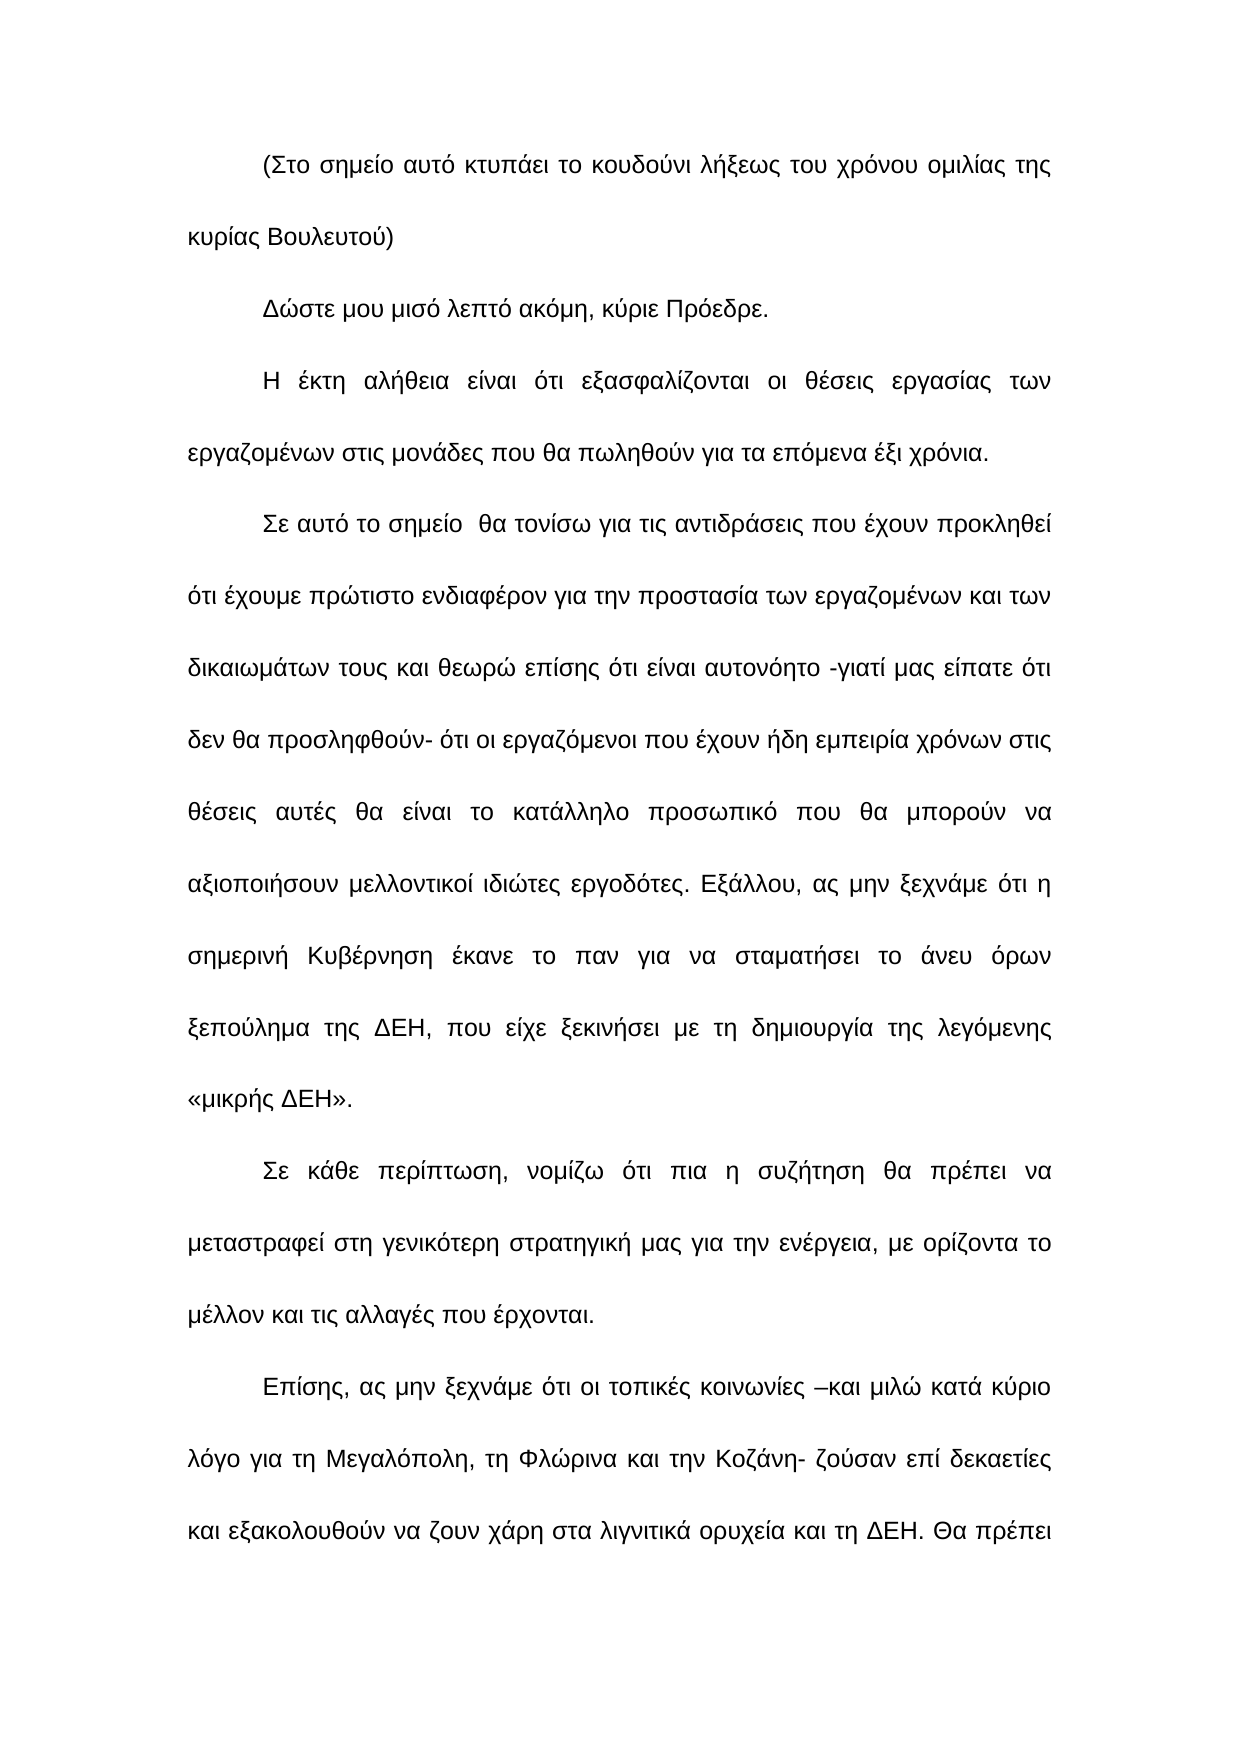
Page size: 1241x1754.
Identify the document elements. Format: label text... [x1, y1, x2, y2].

text Δώστε μου μισό λεπτό ακόμη, κύριε Πρόεδρε. [187, 294, 1053, 322]
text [187, 1372, 1053, 1544]
text Η έκτη αλήθεια είναι ότι εξασφαλίζονται οι θέσεις εργασίας των εργαζομένων στις μονάδες που θα πωληθούν για τα επόμενα έξι χρόνια. [187, 366, 1053, 466]
text Σε κάθε περίπτωση, νομίζω ότι πια η συζήτηση θα πρέπει να μεταστραφεί στη γενικότερη στρατηγική μας για την ενέργεια, με ορίζοντα το μέλλον και τις αλλαγές που έρχονται. [187, 1156, 1053, 1329]
text Σε αυτό το σημείο θα τονίσω για τις αντιδράσεις που έχουν προκληθεί ότι έχουμε πρώτιστο ενδιαφέρον για την προστασία των εργαζομένων και των δικαιωμάτων τους και θεωρώ επίσης ότι είναι αυτονόητο -γιατί μας είπατε ότι δεν θα προσληφθούν- ότι οι εργαζόμενοι που έχουν ήδη εμπειρία χρόνων στις θέσεις αυτές θα είναι το κατάλληλο προσωπικό που θα μπορούν να αξιοποιήσουν μελλοντικοί ιδιώτες εργοδότες. Εξάλλου, ας μην ξεχνάμε ότι η σημερινή Κυβέρνηση έκανε το παν για να σταματήσει το άνευ όρων ξεπούλημα της ΔΕΗ, που είχε ξεκινήσει με τη δημιουργία της λεγόμενης «μικρής ΔΕΗ». [187, 509, 1053, 1113]
text (Στο σημείο αυτό κτυπάει το κουδούνι λήξεως του χρόνου ομιλίας της κυρίας Βουλευτού) [187, 150, 1053, 251]
